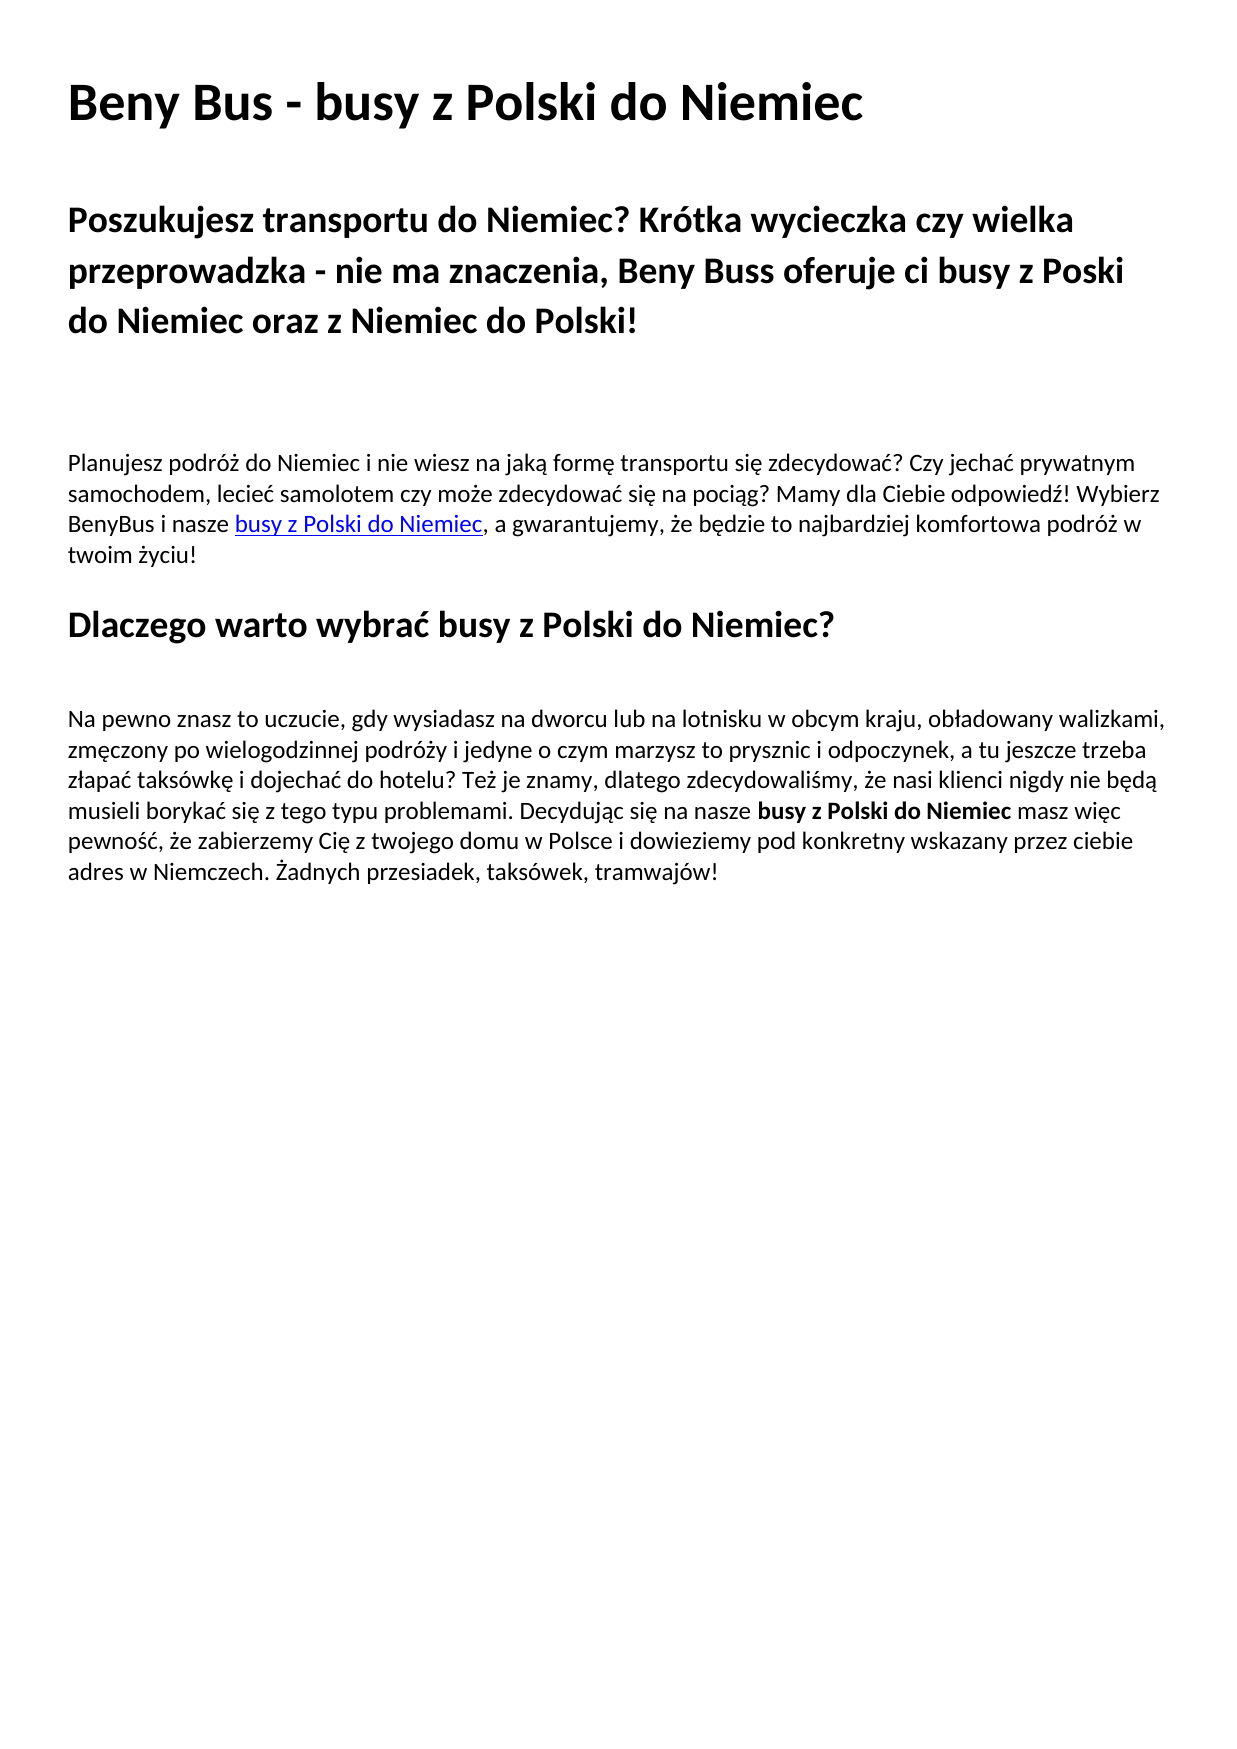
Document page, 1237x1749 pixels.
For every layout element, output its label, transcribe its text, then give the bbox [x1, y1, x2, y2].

text Poszukujesz transportu do Niemiec? Krótka wycieczka czy wielka przeprowadzka - nie ma znaczenia, Beny Buss oferuje ci busy z Poski do Niemiec oraz z Niemiec do Polski! [68, 196, 1169, 343]
text Dlaczego warto wybrać busy z Polski do Niemiec? [68, 601, 1169, 647]
text Planujesz podróż do Niemiec i nie wiesz na jaką formę transportu się zdecydować? Czy jechać prywatnym samochodem, lecieć samolotem czy może zdecydować się na pociąg? Mamy dla Ciebie odpowiedź! Wybierz BenyBus i nasze busy z Polski do Niemiec, a gwarantujemy, że będzie to najbardziej komfortowa podróż w twoim życiu! [68, 448, 1169, 570]
text Beny Bus - busy z Polski do Niemiec [68, 68, 1169, 134]
text Na pewno znasz to uczucie, gdy wysiadasz na dworcu lub na lotnisku w obcym kraju, obładowany walizkami, zmęczony po wielogodzinnej podróży i jedyne o czym marzysz to prysznic i odpoczynek, a tu jeszcze trzeba złapać taksówkę i dojechać do hotelu? Też je znamy, dlatego zdecydowaliśmy, że nasi klienci nigdy nie będą musieli borykać się z tego typu problemami. Decydując się na nasze busy z Polski do Niemiec masz więc pewność, że zabierzemy Cię z twojego domu w Polsce i dowieziemy pod konkretny wskazany przez ciebie adres w Niemczech. Żadnych przesiadek, taksówek, tramwajów! [68, 703, 1169, 887]
